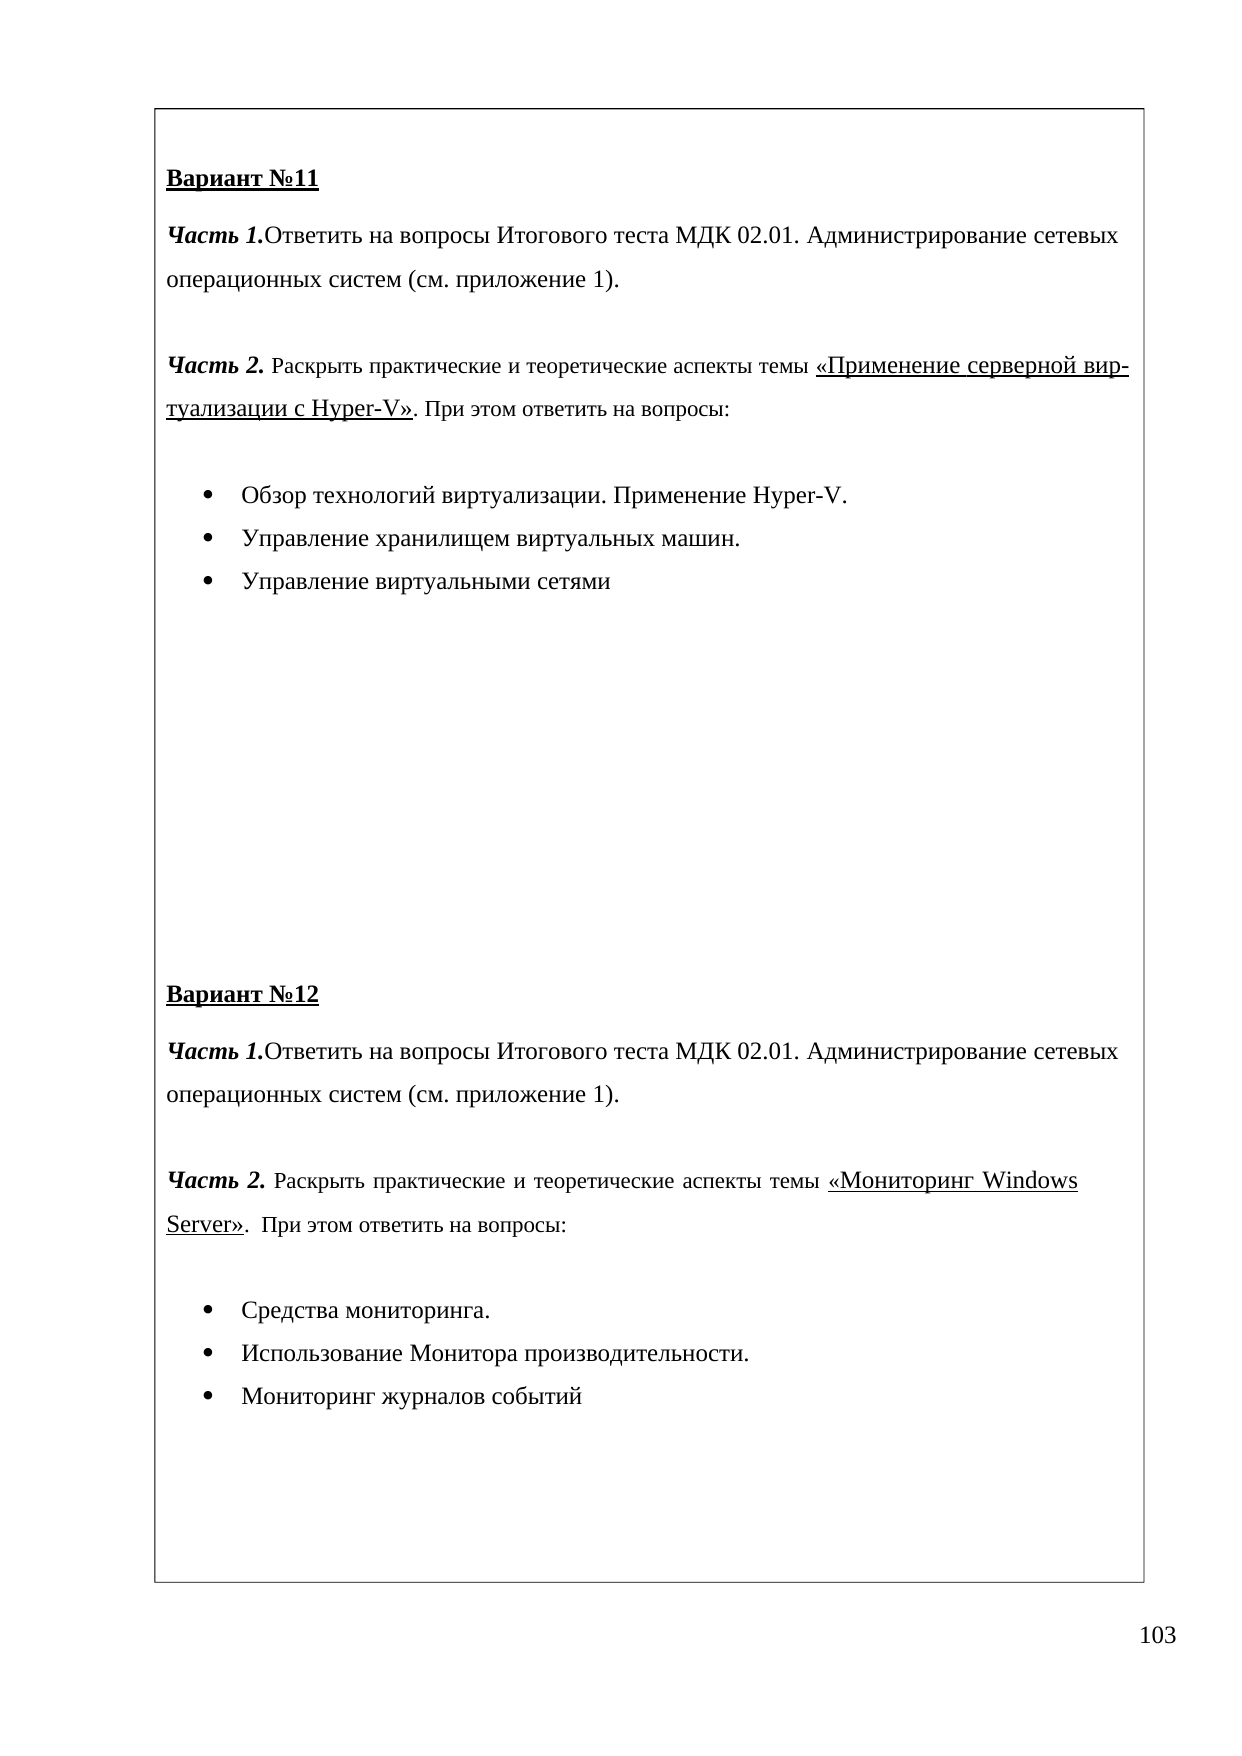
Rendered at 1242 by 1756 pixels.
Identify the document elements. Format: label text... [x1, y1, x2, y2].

list Управление хранилищем виртуальных машин. [203, 523, 1189, 552]
text Часть 1.Ответить на вопросы Итогового теста МДК 02.01. Администрирование сетевых операционных систем (см. приложение 1). [166, 1036, 1189, 1108]
list Использование Монитора производительности. [203, 1338, 1189, 1367]
text Часть 2. Раскрыть практические и теоретические аспекты темы «Мониторинг Windows Server». При этом ответить на вопросы: [166, 1166, 1158, 1237]
text Вариант №11 [166, 163, 1189, 192]
text Часть 2. Раскрыть практические и теоретические аспекты темы «Применение серверной вир- туализации с Hyper-V». При этом ответить на вопросы: [166, 350, 1189, 422]
list Обзор технологий виртуализации. Применение Hyper-V. [203, 480, 1189, 508]
list Мониторинг журналов событий [203, 1381, 1189, 1410]
list Средства мониторинга. [203, 1295, 1189, 1324]
text Часть 1.Ответить на вопросы Итогового теста МДК 02.01. Администрирование сетевых операционных систем (см. приложение 1). [166, 221, 1189, 292]
text Вариант №12 [166, 979, 1189, 1007]
list Управление виртуальными сетями [203, 566, 1189, 594]
